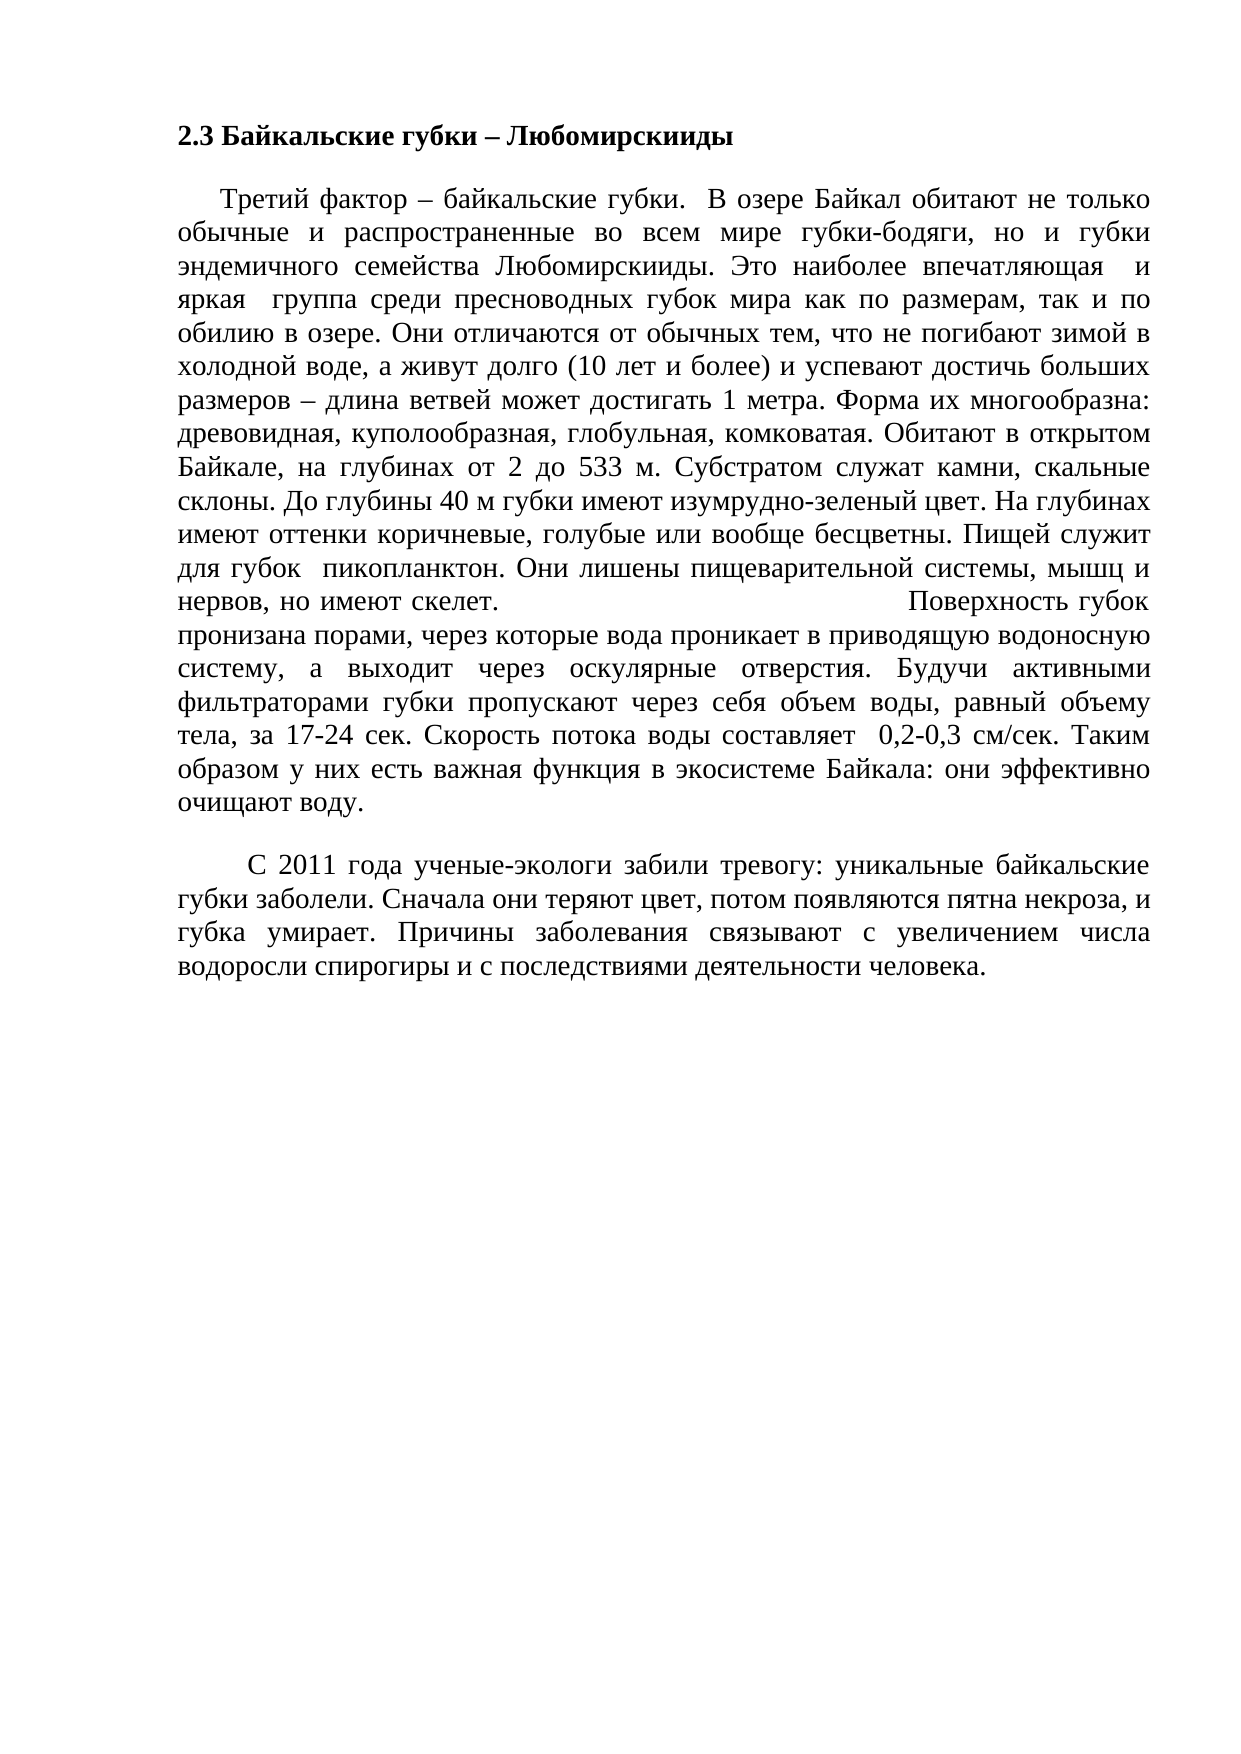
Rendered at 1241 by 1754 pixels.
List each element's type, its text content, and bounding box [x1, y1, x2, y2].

text Третий фактор – байкальские губки. В озере Байкал обитают не только обычные и распространенные во всем мире губки-бодяги, но и губки эндемичного семейства Любомирскииды. Это наиболее впечатляющая и яркая группа среди пресноводных губок мира как по размерам, так и по обилию в озере. Они отличаются от обычных тем, что не погибают зимой в холодной воде, а живут долго (10 лет и более) и успевают достичь больших размеров – длина ветвей может достигать 1 метра. Форма их многообразна: древовидная, куполообразная, глобульная, комковатая. Обитают в открытом Байкале, на глубинах от 2 до 533 м. Субстратом служат камни, скальные склоны. До глубины 40 м губки имеют изумрудно-зеленый цвет. На глубинах имеют оттенки коричневые, голубые или вообще бесцветны. Пищей служит для губок пикопланктон. Они лишены пищеварительной системы, мышц и нервов, но имеют скелет. Поверхность губок пронизана порами, через которые вода проникает в приводящую водоносную систему, а выходит через оскулярные отверстия. Будучи активными фильтраторами губки пропускают через себя объем воды, равный объему тела, за 17-24 сек. Скорость потока воды составляет 0,2-0,3 см/сек. Таким образом у них есть важная функция в экосистеме Байкала: они эффективно очищают воду. [177, 181, 1152, 818]
text 2.3 Байкальские губки – Любомирскииды [177, 118, 1152, 152]
text С 2011 года ученые-экологи забили тревогу: уникальные байкальские губки заболели. Сначала они теряют цвет, потом появляются пятна некроза, и губка умирает. Причины заболевания связывают с увеличением числа водоросли спирогиры и с последствиями деятельности человека. [177, 847, 1152, 981]
